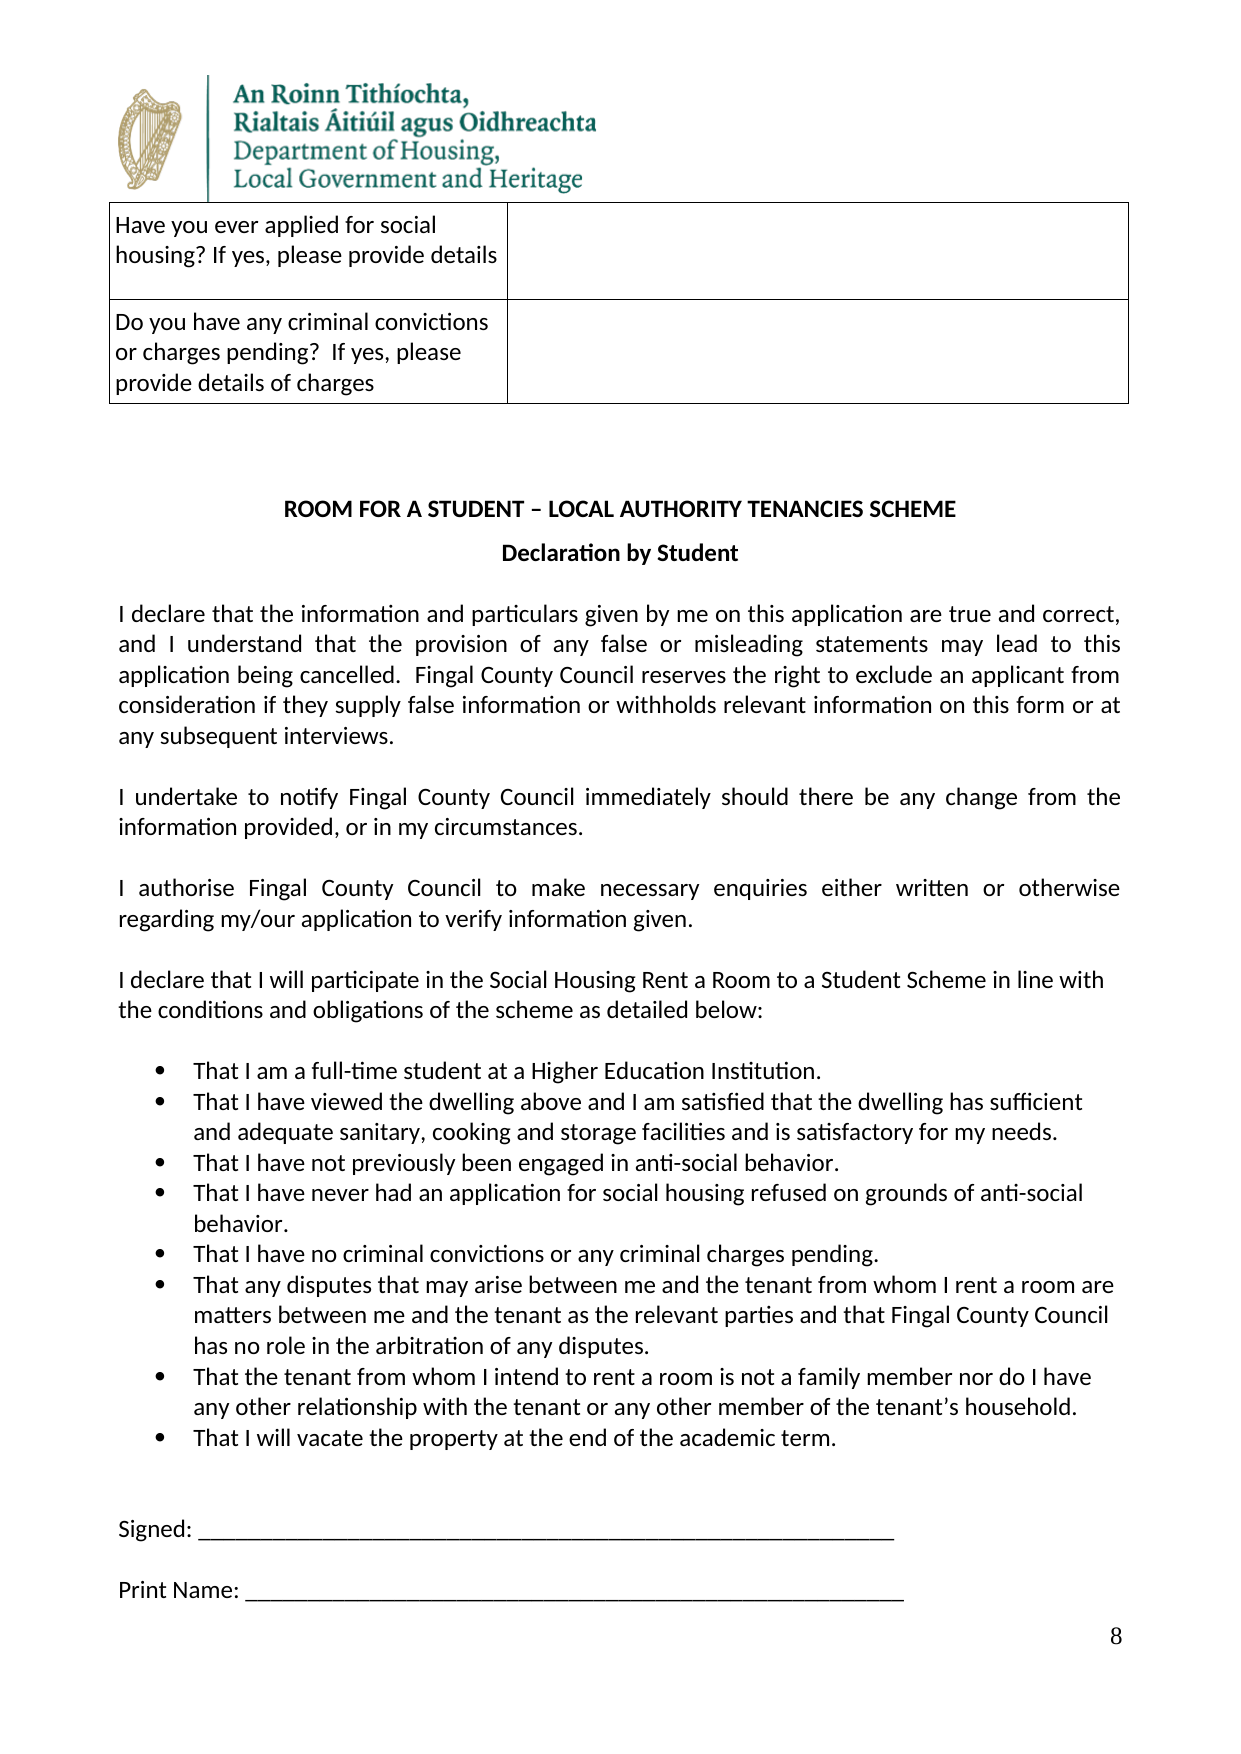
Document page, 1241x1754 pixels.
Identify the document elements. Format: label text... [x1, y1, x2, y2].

table_header [508, 203, 1128, 299]
list That I have not previously been engaged in anti-social behavior. [156, 1147, 1122, 1178]
text Signed: ________________________________________________________ [118, 1513, 1122, 1544]
text Declaration by Student [118, 537, 1122, 567]
table_cell Do you have any criminal convictions or charges pending? If yes, please provide details of charges [110, 300, 507, 403]
text Print Name: _____________________________________________________ [118, 1574, 1122, 1605]
list That I have no criminal convictions or any criminal charges pending. [156, 1239, 1122, 1269]
text I authorise Fingal County Council to make necessary enquiries either written or otherwise regarding my/our application to verify information given. [118, 872, 1122, 933]
text I undertake to notify Fingal County Council immediately should there be any change from the information provided, or in my circumstances. [118, 781, 1122, 842]
picture [118, 75, 597, 202]
list That any disputes that may arise between me and the tenant from whom I rent a room are matters between me and the tenant as the relevant parties and that Fingal County Council has no role in the arbitration of any disputes. [156, 1269, 1122, 1361]
text I declare that the information and particulars given by me on this application are true and correct, and I understand that the provision of any false or misleading statements may lead to this application being cancelled. Fingal County Council reserves the right to exclude an applicant from consideration if they supply false information or withholds relevant information on this form or at any subsequent interviews. [118, 598, 1122, 750]
list That the tenant from whom I intend to rent a room is not a family member nor do I have any other relationship with the tenant or any other member of the tenant’s household. [156, 1361, 1122, 1422]
text ROOM FOR A STUDENT – LOCAL AUTHORITY TENANCIES SCHEME [118, 494, 1122, 524]
list That I will vacate the property at the end of the academic term. [156, 1422, 1122, 1452]
text I declare that I will participate in the Social Housing Rent a Room to a Student Scheme in line with the conditions and obligations of the scheme as detailed below: [118, 964, 1122, 1025]
table_header Have you ever applied for social housing? If yes, please provide details [110, 203, 507, 299]
list That I have viewed the dwelling above and I am satisfied that the dwelling has sufficient and adequate sanitary, cooking and storage facilities and is satisfactory for my needs. [156, 1086, 1122, 1147]
list That I am a full-time student at a Higher Education Institution. [156, 1056, 1122, 1086]
table_cell [508, 300, 1128, 403]
list That I have never had an application for social housing refused on grounds of anti-social behavior. [156, 1178, 1122, 1239]
